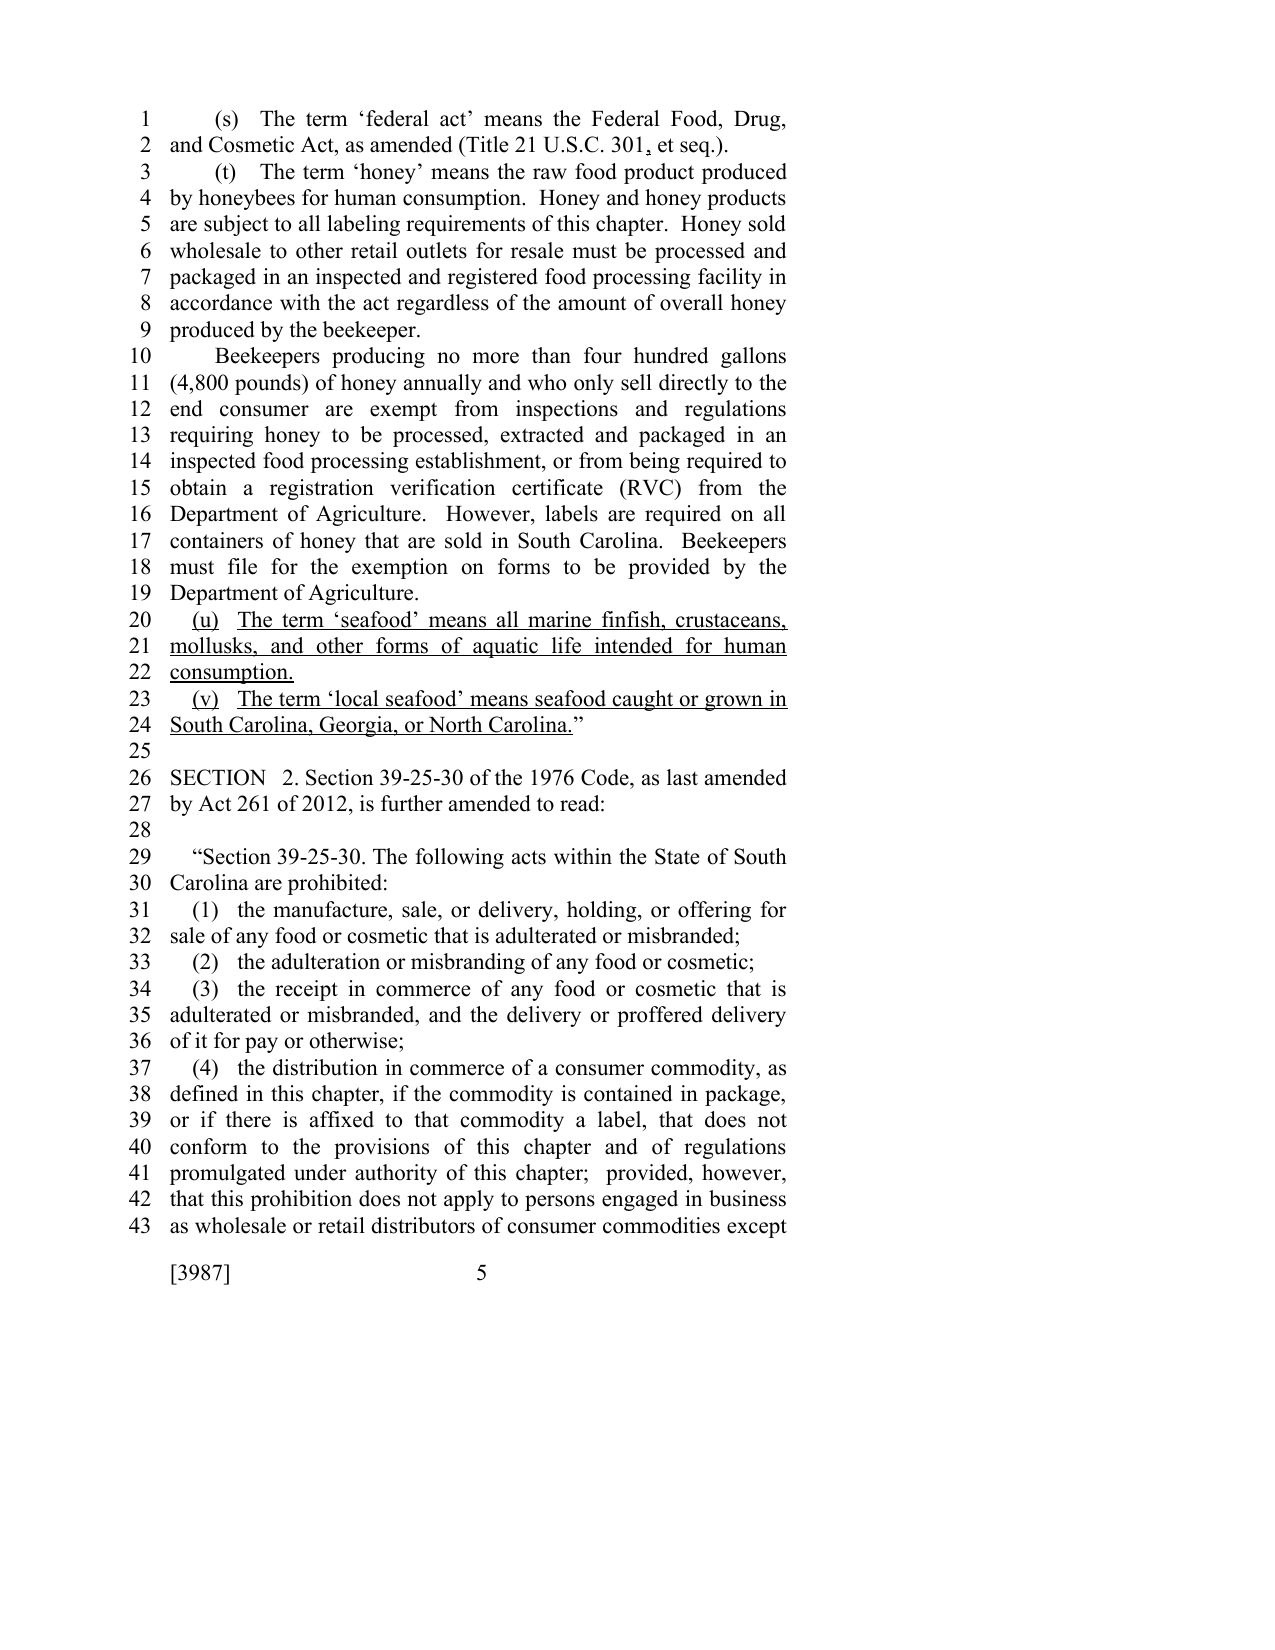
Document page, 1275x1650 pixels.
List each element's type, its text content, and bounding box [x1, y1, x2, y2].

text (t) The term ‘honey’ means the raw food product produced by honeybees for human consumption. Honey and honey products are subject to all labeling requirements of this chapter. Honey sold wholesale to other retail outlets for resale must be processed and packaged in an inspected and registered food processing facility in accordance with the act regardless of the amount of overall honey produced by the beekeeper. [169, 158, 787, 342]
text (s) The term ‘federal act’ means the Federal Food, Drug, and Cosmetic Act, as amended (Title 21 U.S.C. 301, et seq.). [169, 105, 787, 158]
text SECTION 2. Section 39-25-30 of the 1976 Code, as last amended by Act 261 of 2012, is further amended to read: [169, 764, 787, 817]
text (v) The term ‘local seafood’ means seafood caught or grown in South Carolina, Georgia, or North Carolina.” [169, 685, 787, 737]
text (u) The term ‘seafood’ means all marine finfish, crustaceans, mollusks, and other forms of aquatic life intended for human consumption. [169, 606, 787, 655]
text (2) the adulteration or misbranding of any food or cosmetic; [169, 948, 787, 975]
text (3) the receipt in commerce of any food or cosmetic that is adulterated or misbranded, and the delivery or proffered delivery of it for pay or otherwise; [169, 975, 787, 1054]
text “Section 39-25-30. The following acts within the State of South Carolina are prohibited: [169, 843, 787, 896]
text (1) the manufacture, sale, or delivery, holding, or offering for sale of any food or cosmetic that is adulterated or misbranded; [169, 896, 787, 948]
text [169, 1054, 787, 1238]
text (u) The term ‘seafood’ means all marine finfish, crustaceans, mollusks, and other forms of aquatic life intended for human consumption. [169, 656, 787, 685]
text Beekeepers producing no more than four hundred gallons (4,800 pounds) of honey annually and who only sell directly to the end consumer are exempt from inspections and regulations requiring honey to be processed, extracted and packaged in an inspected food processing establishment, or from being required to obtain a registration verification certificate (RVC) from the Department of Agriculture. However, labels are required on all containers of honey that are sold in South Carolina. Beekeepers must file for the exemption on forms to be provided by the Department of Agriculture. [169, 342, 787, 606]
